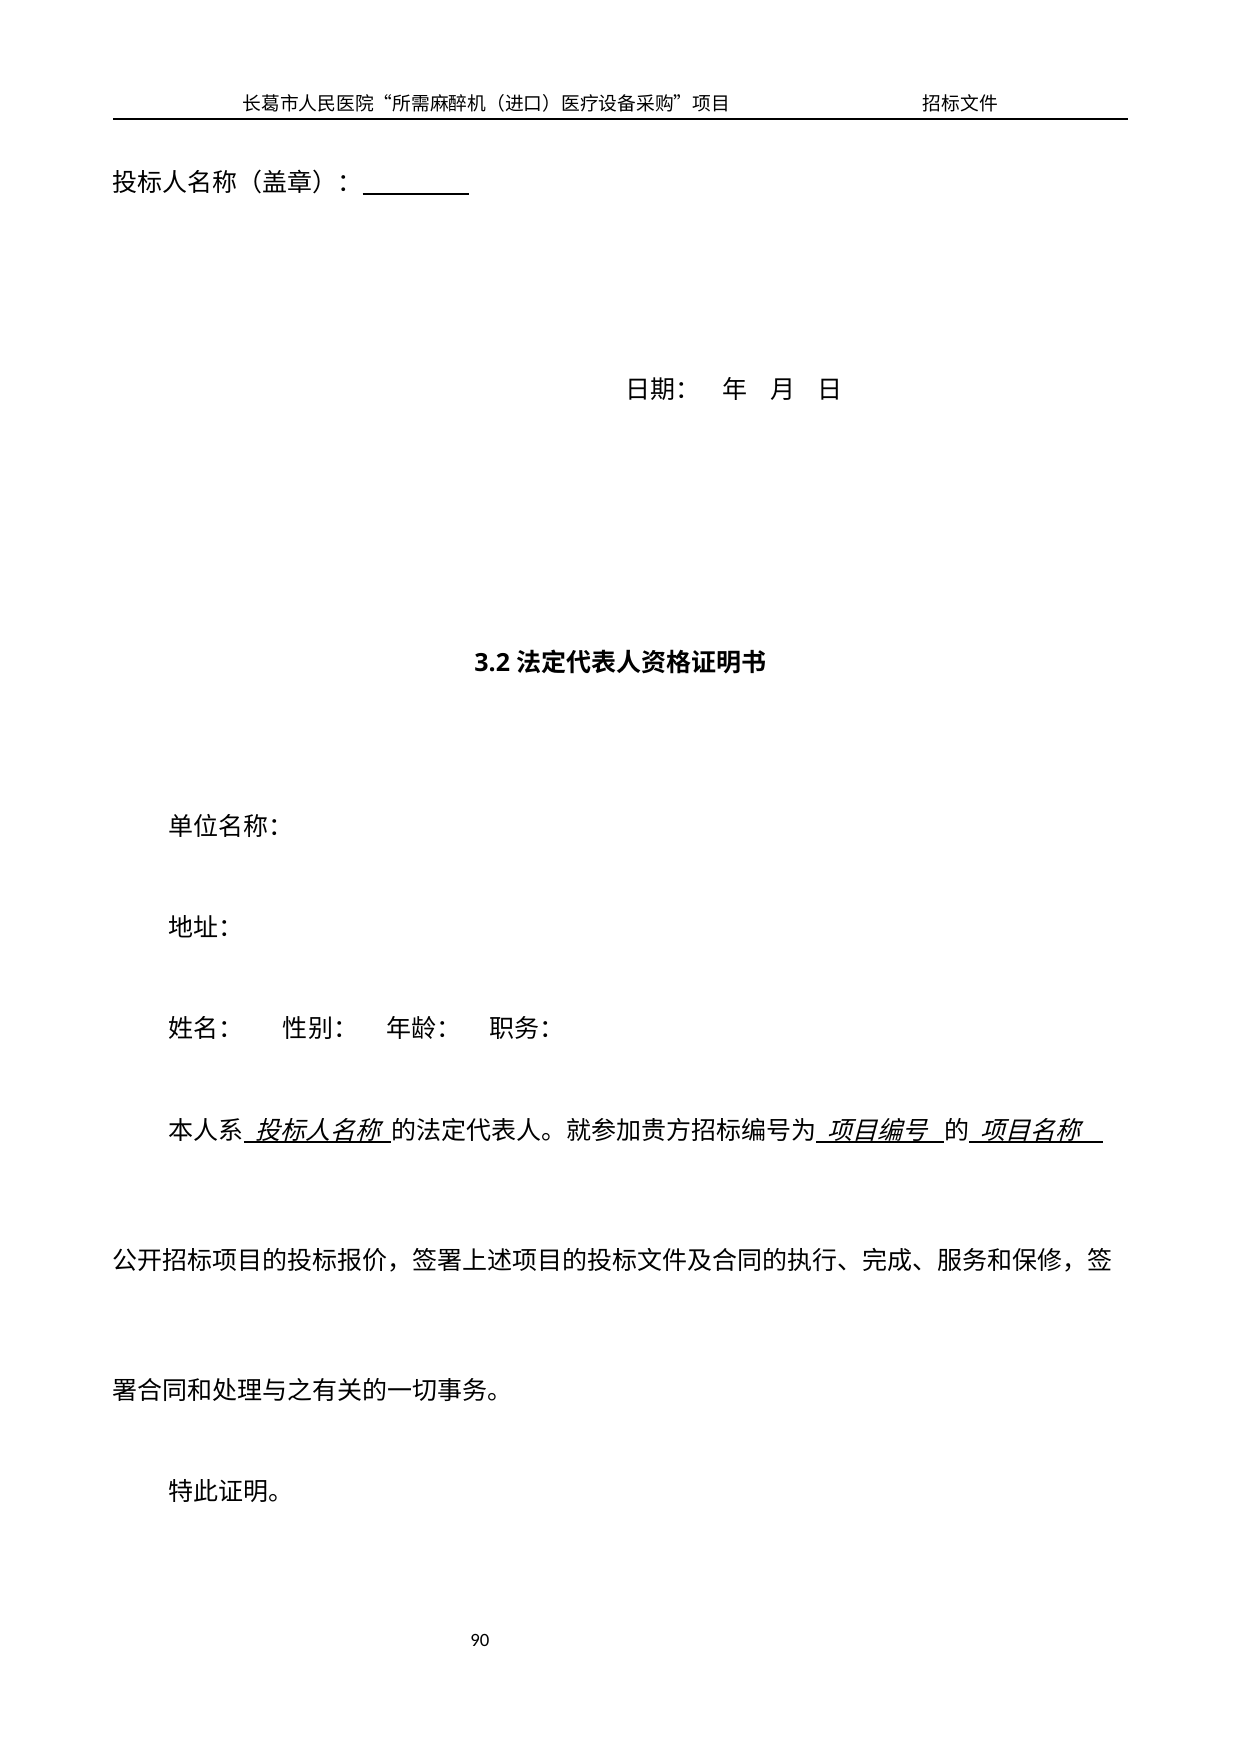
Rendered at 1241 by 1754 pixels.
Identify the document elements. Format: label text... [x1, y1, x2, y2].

text 3.2 法定代表人资格证明书 [112, 628, 1128, 693]
text 日期： 年 月 日 [112, 369, 1128, 406]
text 投标人名称（盖章）： [112, 162, 1128, 198]
text 姓名： 性别： 年龄： 职务： [112, 994, 1128, 1059]
text 单位名称： [112, 792, 1128, 857]
text 特此证明。 [112, 1457, 1128, 1522]
text 地址： [112, 893, 1128, 958]
text 本人系 投标人名称 的法定代表人。就参加贵方招标编号为 项目编号 的 项目名称 公开招标项目的投标报价，签署上述项目的投标文件及合同的执行、完成、服务和保修，签署合同和处理与之有关的一切事务。 [112, 1096, 1128, 1421]
